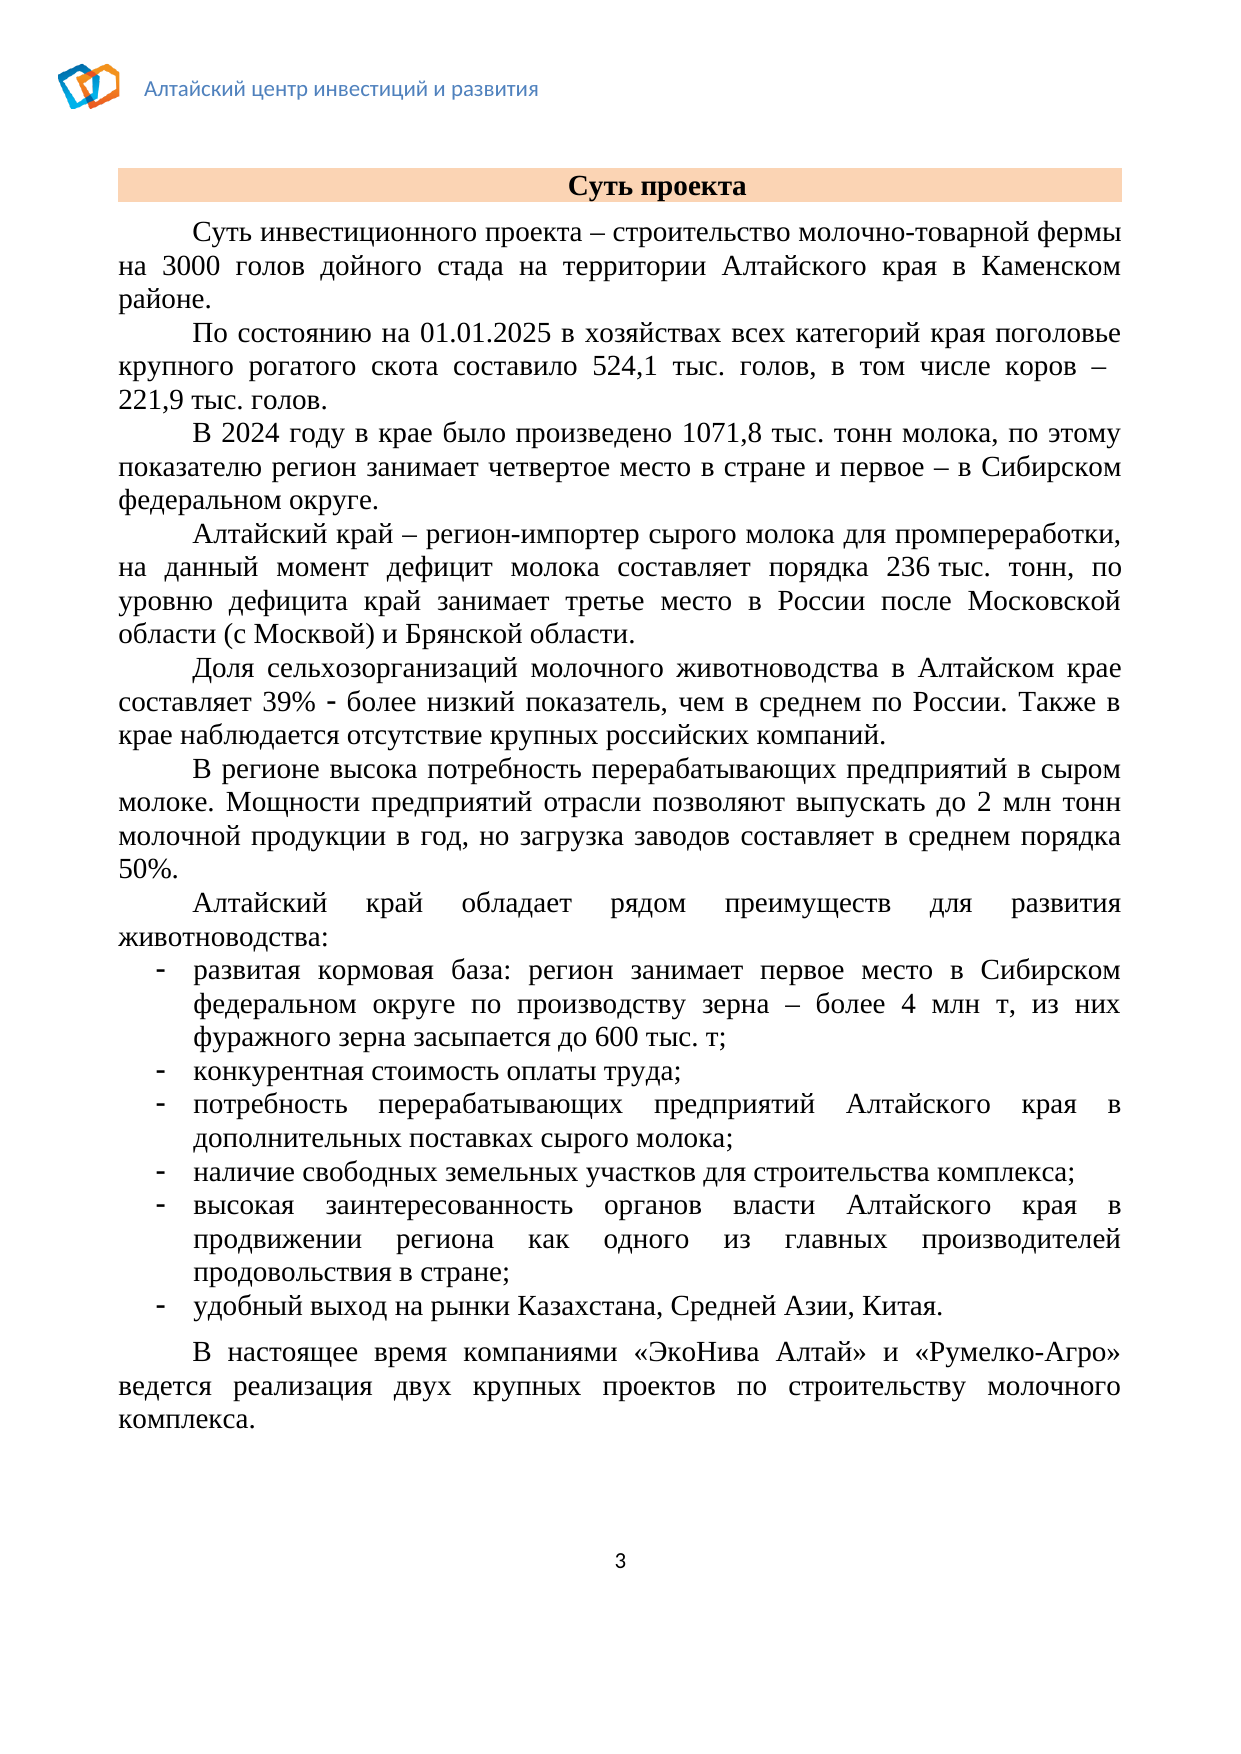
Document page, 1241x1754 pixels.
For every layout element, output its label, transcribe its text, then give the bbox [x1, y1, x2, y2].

text В настоящее время компаниями «ЭкоНива Алтай» и «Румелко-Агро» ведется реализация двух крупных проектов по строительству молочного комплекса. [118, 1334, 1122, 1435]
subtitle Суть проекта [118, 168, 1122, 202]
list высокая заинтересованность органов власти Алтайского края в продвижении региона как одного из главных производителей продовольствия в стране; [156, 1187, 1122, 1288]
text В 2024 году в крае было произведено 1071,8 тыс. тонн молока, по этому показателю регион занимает четвертое место в стране и первое – в Сибирском федеральном округе. [118, 415, 1122, 516]
text В регионе высока потребность перерабатывающих предприятий в сыром молоке. Мощности предприятий отрасли позволяют выпускать до 2 млн тонн молочной продукции в год, но загрузка заводов составляет в среднем порядка 50%. [118, 751, 1122, 885]
text Алтайский край – регион-импортер сырого молока для промпереработки, на данный момент дефицит молока составляет порядка 236 тыс. тонн, по уровню дефицита край занимает третье место в России после Московской области (с Москвой) и Брянской области. [118, 516, 1122, 650]
list конкурентная стоимость оплаты труда; [156, 1053, 1122, 1087]
text Алтайский край обладает рядом преимуществ для развития животноводства: [118, 885, 1122, 952]
list развитая кормовая база: регион занимает первое место в Сибирском федеральном округе по производству зерна – более 4 млн т, из них фуражного зерна засыпается до 600 тыс. т; [156, 952, 1122, 1053]
list удобный выход на рынки Казахстана, Средней Азии, Китая. [156, 1288, 1122, 1322]
text Суть инвестиционного проекта – строительство молочно-товарной фермы на 3000 голов дойного стада на территории Алтайского края в Каменском районе. [118, 214, 1122, 315]
text Доля сельхозорганизаций молочного животноводства в Алтайском крае составляет 39% более низкий показатель, чем в среднем по России. Также в крае наблюдается отсутствие крупных российских компаний. [118, 650, 1122, 751]
picture [56, 63, 120, 108]
list потребность перерабатывающих предприятий Алтайского края в дополнительных поставках сырого молока; [156, 1087, 1122, 1154]
text По состоянию на 01.01.2025 в хозяйствах всех категорий края поголовье крупного рогатого скота составило 524,1 тыс. голов, в том числе коров – 221,9 тыс. голов. [118, 315, 1122, 415]
list наличие свободных земельных участков для строительства комплекса; [156, 1154, 1122, 1187]
